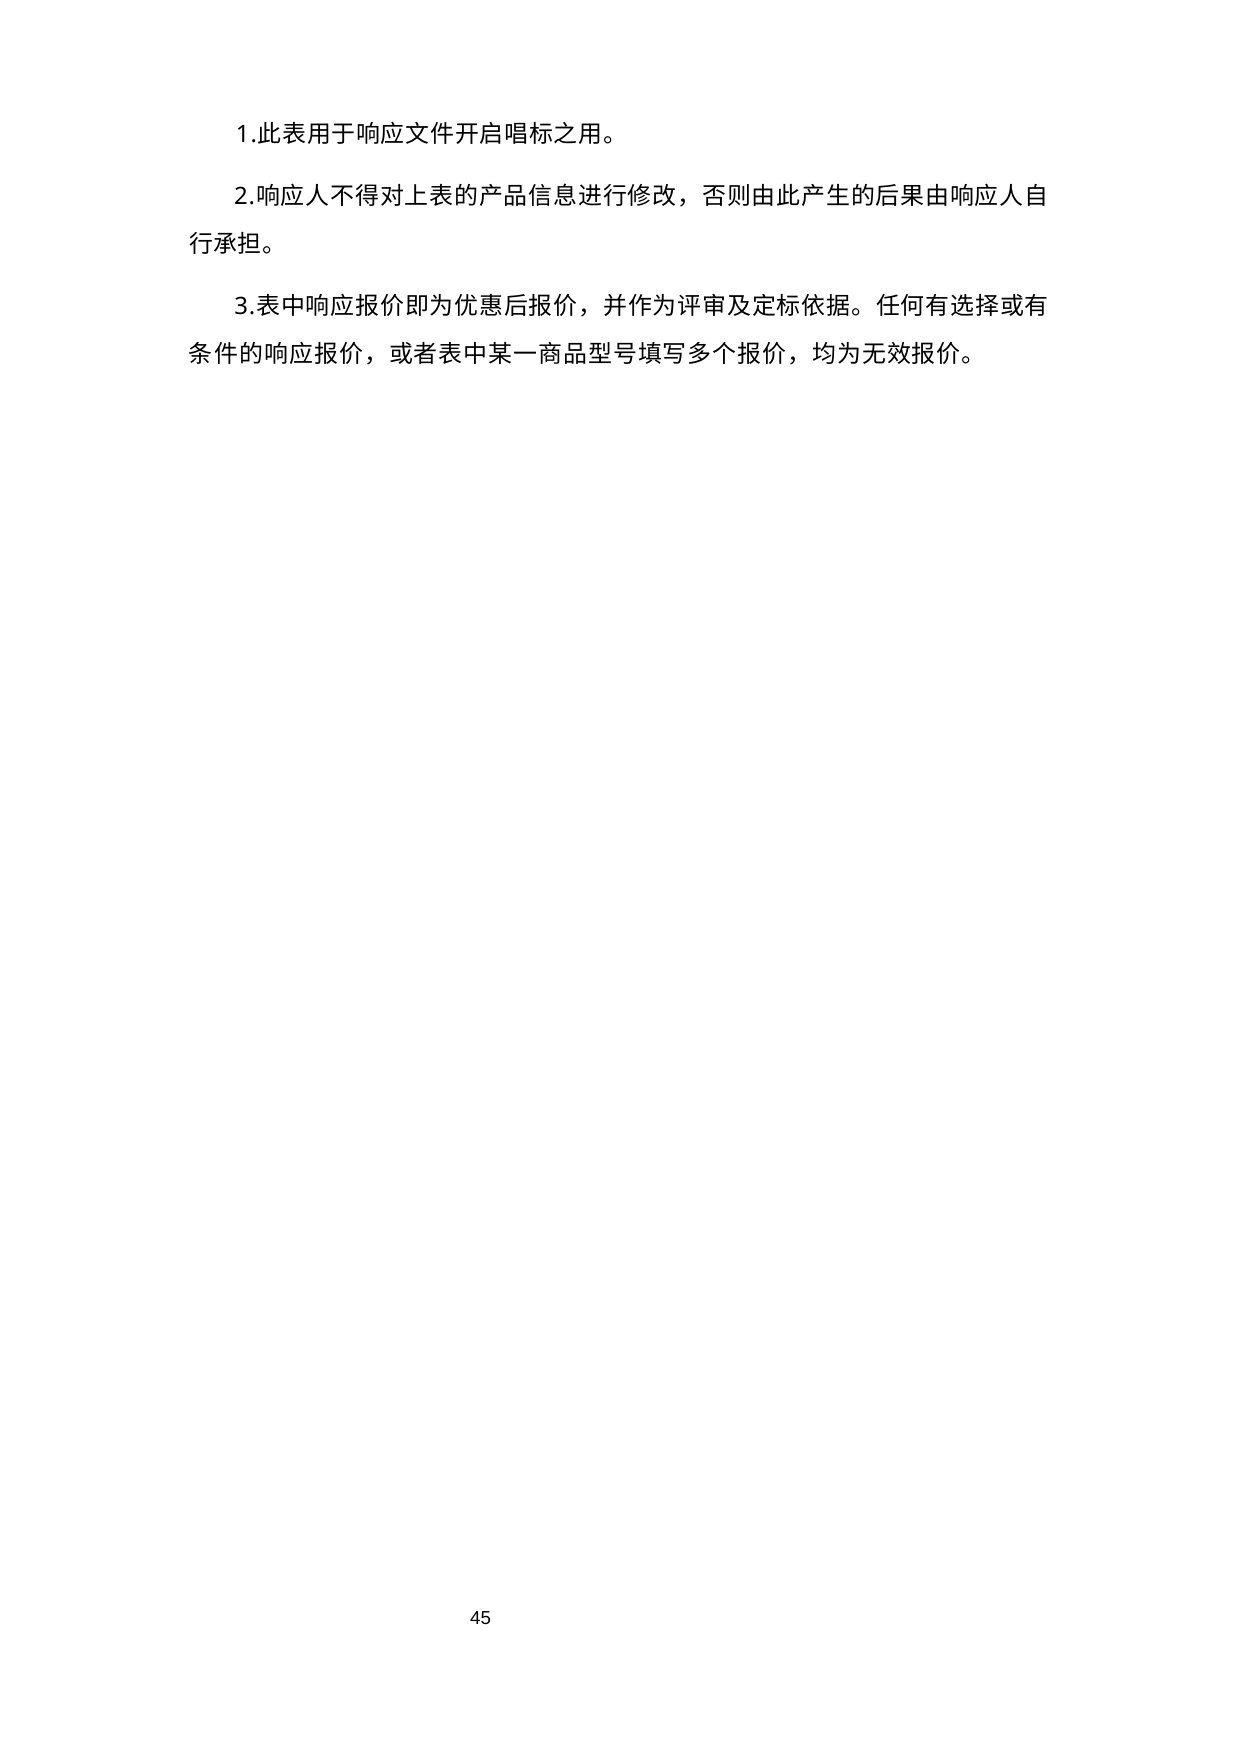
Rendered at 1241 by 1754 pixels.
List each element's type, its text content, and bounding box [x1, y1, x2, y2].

text 3.表中响应报价即为优惠后报价，并作为评审及定标依据。任何有选择或有条件的响应报价，或者表中某一商品型号填写多个报价，均为无效报价。 [189, 287, 1053, 369]
text 2.响应人不得对上表的产品信息进行修改，否则由此产生的后果由响应人自行承担。 [189, 177, 1053, 259]
text 1.此表用于响应文件开启唱标之用。 [236, 118, 1103, 151]
